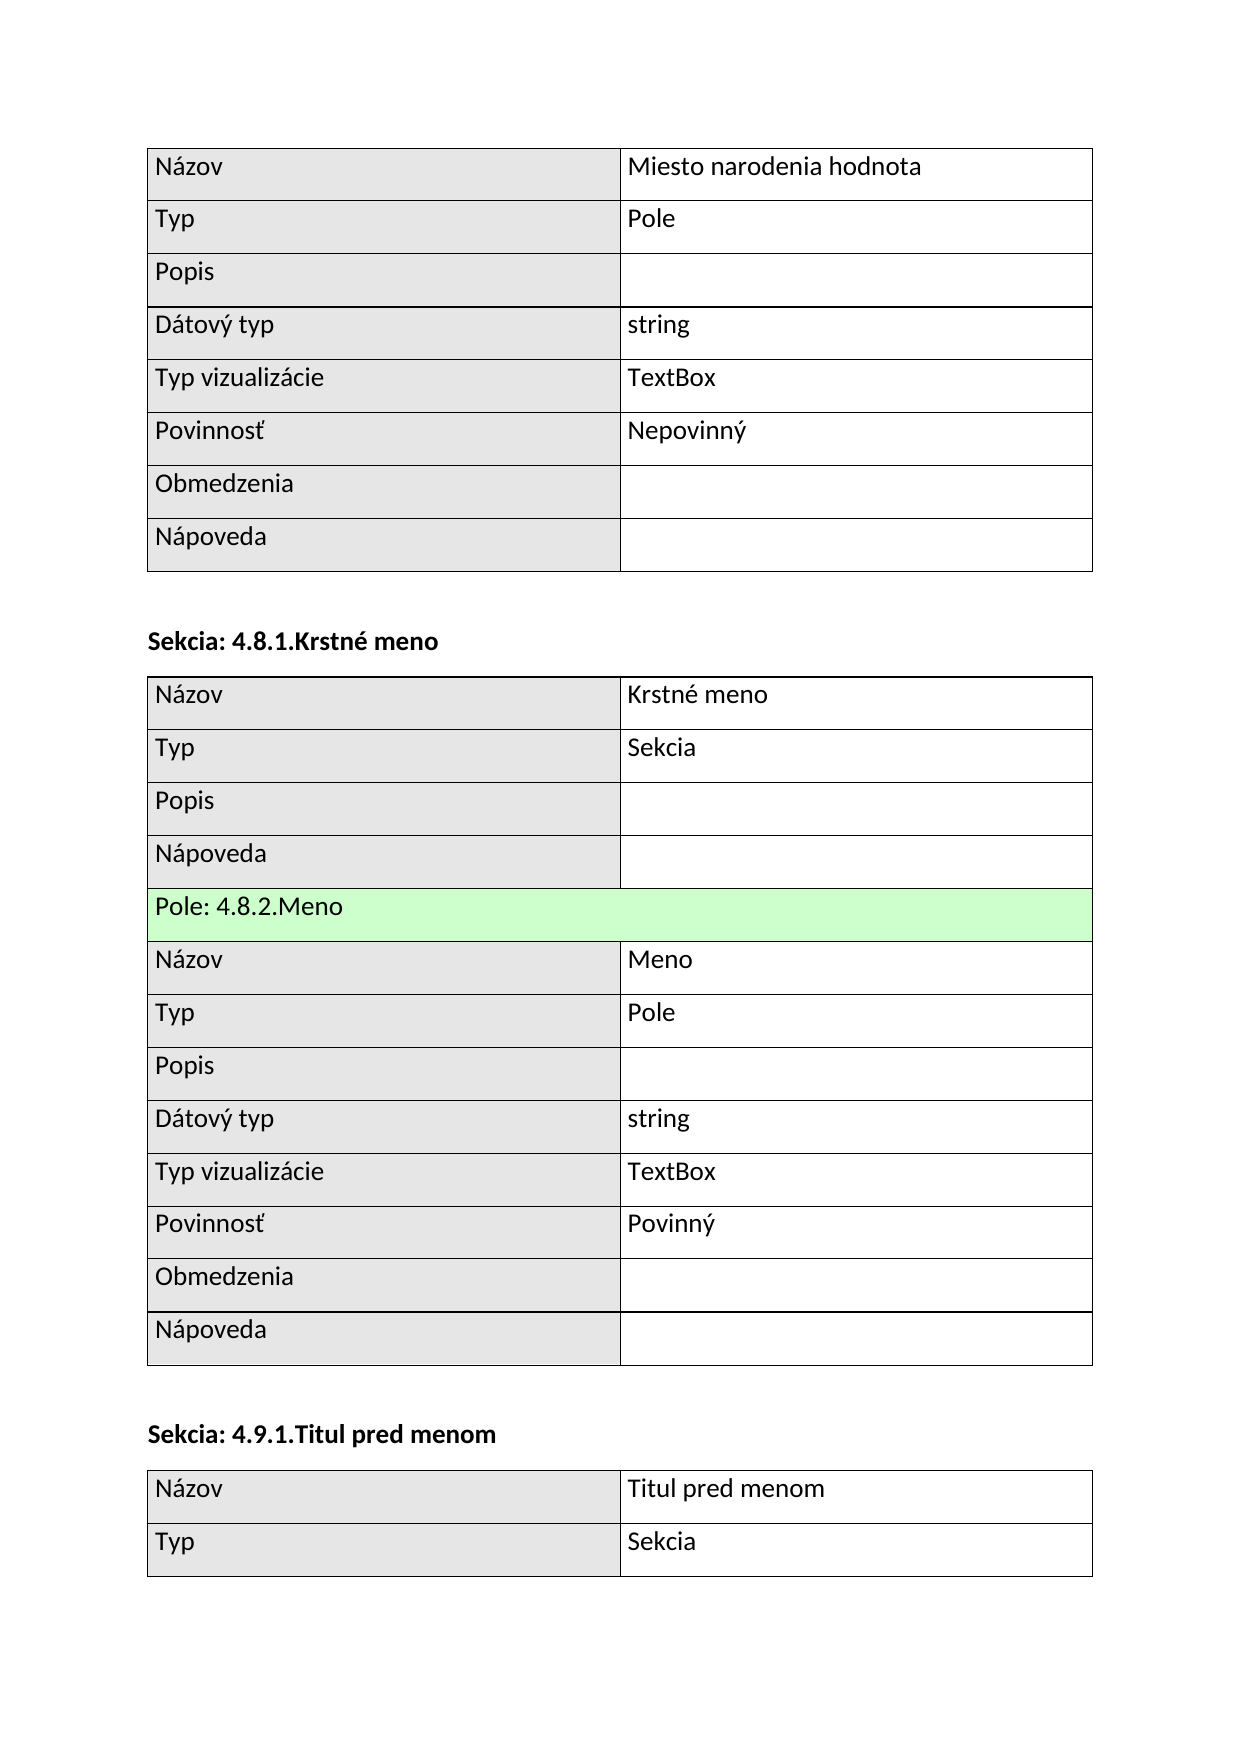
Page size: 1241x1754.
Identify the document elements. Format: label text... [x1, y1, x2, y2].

table_cell Nepovinný [621, 413, 1092, 465]
table_cell Obmedzenia [148, 1259, 620, 1311]
table_cell Typ [148, 730, 620, 782]
table_cell Popis [148, 1048, 620, 1100]
table_cell [621, 519, 1092, 571]
table_cell string [621, 1101, 1092, 1153]
table_cell Typ [148, 201, 620, 253]
table_cell string [621, 308, 1092, 359]
table_cell Povinnosť [148, 413, 620, 465]
table_cell Nápoveda [148, 519, 620, 571]
table_cell Povinný [621, 1207, 1092, 1258]
table_cell Pole [621, 201, 1092, 253]
table_cell Pole [621, 995, 1092, 1047]
table_cell Obmedzenia [148, 466, 620, 518]
table_cell Meno [621, 942, 1092, 994]
table_header Titul pred menom [621, 1471, 1092, 1523]
table_header Názov [148, 678, 620, 729]
table_cell Pole: 4.8.2.Meno [148, 889, 1092, 941]
table_cell Dátový typ [148, 1101, 620, 1153]
table_cell TextBox [621, 360, 1092, 412]
table_cell Popis [148, 783, 620, 835]
table_cell Názov [148, 942, 620, 994]
table_cell [621, 1048, 1092, 1100]
table_header Názov [148, 1471, 620, 1523]
table_cell Typ [148, 995, 620, 1047]
table_cell [621, 783, 1092, 835]
table_cell Typ [148, 1524, 620, 1576]
table_cell TextBox [621, 1154, 1092, 1206]
text Sekcia: 4.9.1.Titul pred menom [148, 1418, 1093, 1451]
table_cell Dátový typ [148, 308, 620, 359]
table_cell [621, 466, 1092, 518]
table_cell Názov [148, 149, 620, 200]
table_cell Povinnosť [148, 1207, 620, 1258]
table_cell Sekcia [621, 1524, 1092, 1576]
table_cell Typ vizualizácie [148, 1154, 620, 1206]
table_cell [621, 1259, 1092, 1311]
table_cell Nápoveda [148, 1313, 620, 1364]
table_cell Sekcia [621, 730, 1092, 782]
table_cell [621, 254, 1092, 306]
text Sekcia: 4.8.1.Krstné meno [148, 624, 1093, 657]
table_cell Popis [148, 254, 620, 306]
table_header Krstné meno [621, 678, 1092, 729]
table_cell [621, 836, 1092, 888]
table_cell Nápoveda [148, 836, 620, 888]
table_cell [621, 1313, 1092, 1364]
table_cell Typ vizualizácie [148, 360, 620, 412]
table_cell Miesto narodenia hodnota [621, 149, 1092, 200]
